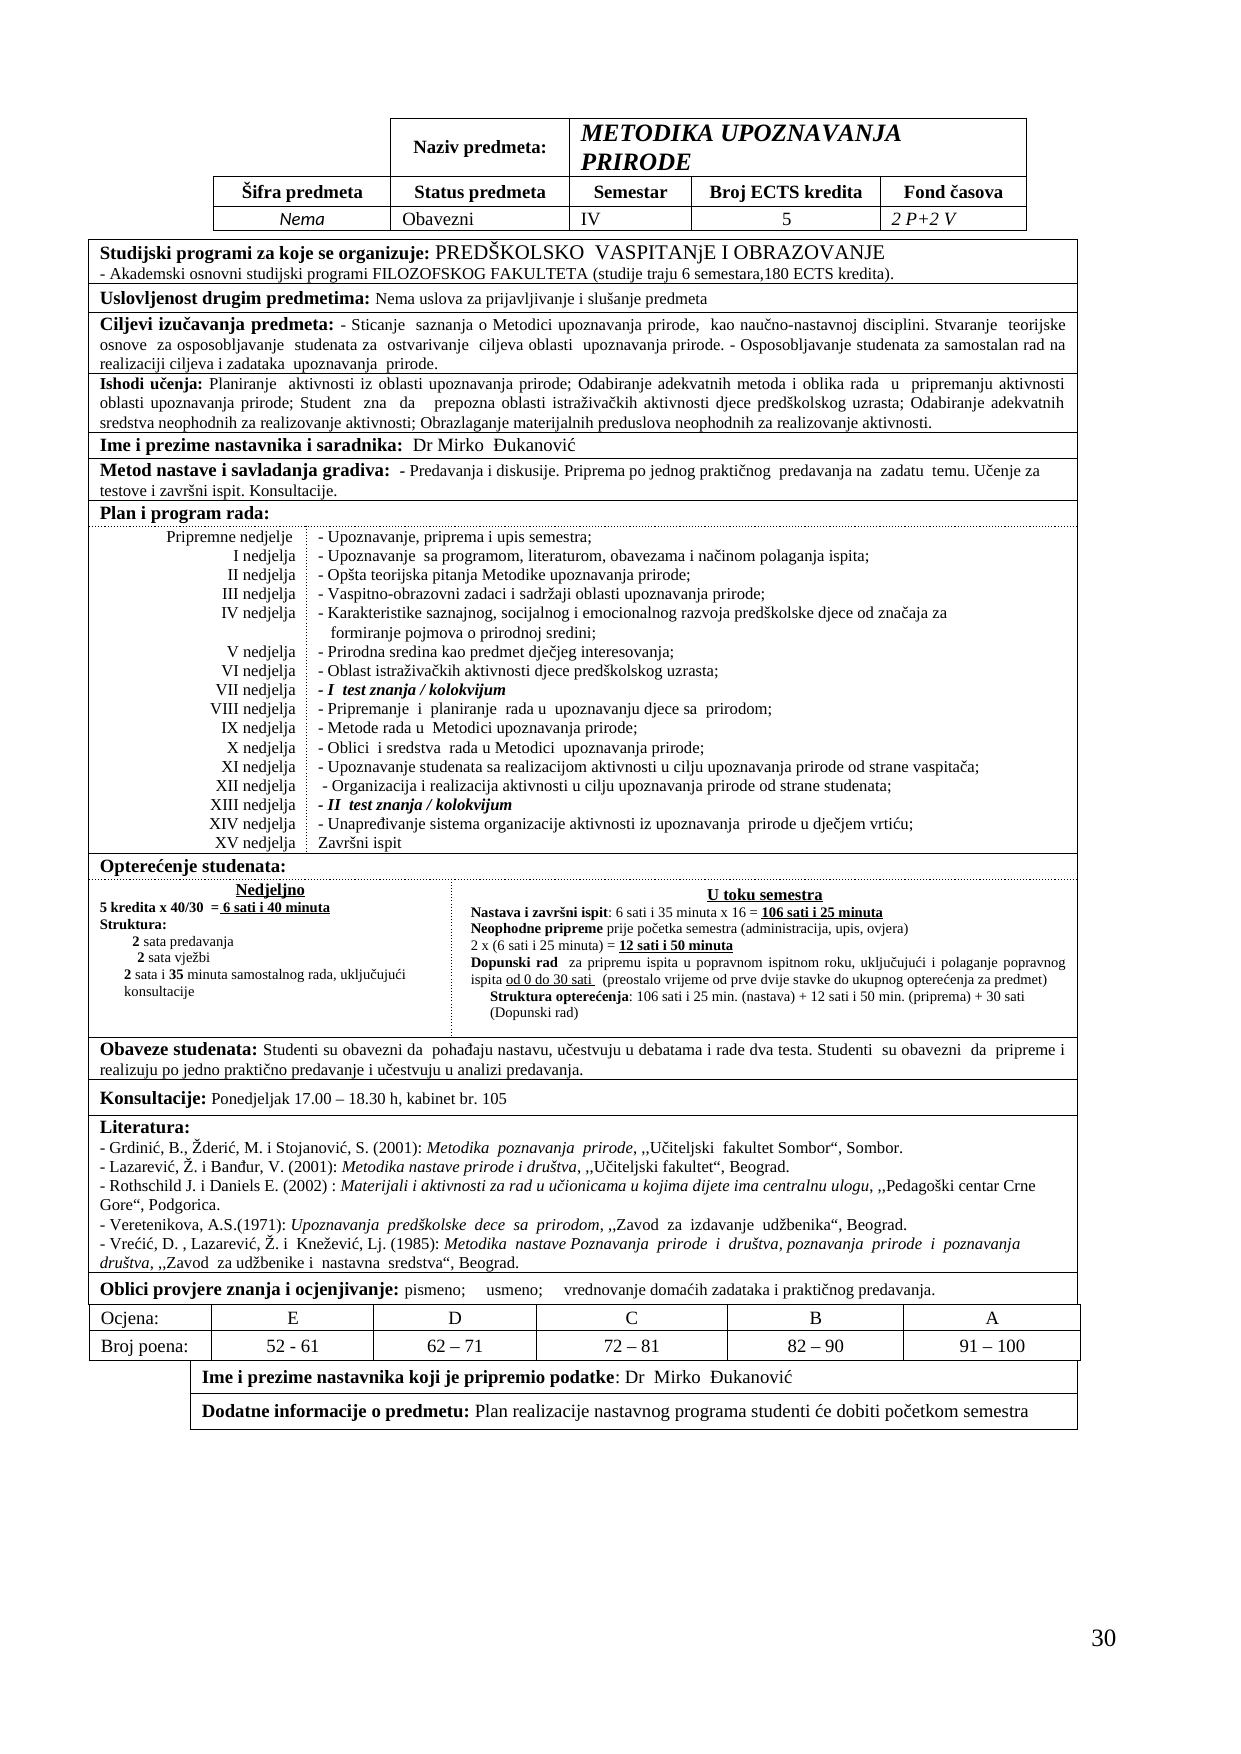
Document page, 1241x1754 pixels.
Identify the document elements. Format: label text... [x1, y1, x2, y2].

table_cell 52 - 61 [212, 1331, 373, 1360]
table_cell Ime i prezime nastavnika koji je pripremio podatke: Dr Mirko Đukanović [191, 1361, 1077, 1392]
table_cell Dodatne informacije o predmetu: Plan realizacije nastavnog programa studenti će dobiti početkom semestra [191, 1394, 1077, 1428]
table_cell Nedjeljno 5 kredita x 40/30 = 6 sati i 40 minuta Struktura: 2 sata predavanja 2 sata vježbi 2 sata i 35 minuta samostalnog rada, uključujući konsultacije [89, 879, 452, 1037]
table_cell Broj ECTS kredita [692, 177, 880, 206]
table_cell 5 [692, 207, 880, 230]
table_cell Obavezni [391, 207, 569, 230]
table_cell Plan i program rada: [89, 501, 1077, 526]
table_cell Opterećenje studenata: [89, 854, 1077, 878]
table_cell Konsultacije: Ponedjeljak 17.00 – 18.30 h, kabinet br. 105 [89, 1080, 1077, 1115]
table_cell 91 – 100 [904, 1331, 1080, 1360]
table_cell Fond časova [881, 177, 1026, 206]
table_cell C [537, 1305, 727, 1330]
table_cell Semestar [570, 177, 691, 206]
table_cell Ishodi učenja: Planiranje aktivnosti iz oblasti upoznavanja prirode; Odabiranje adekvatnih metoda i oblika rada u pripremanju aktivnosti oblasti upoznavanja prirode; Student zna da prepozna oblasti istraživačkih aktivnosti djece predškolskog uzrasta; Odabiranje adekvatnih sredstva neophodnih za realizovanje aktivnosti; Obrazlaganje materijalnih preduslova neophodnih za realizovanje aktivnosti. [89, 374, 1077, 432]
table_cell A [904, 1305, 1080, 1330]
table_cell Ciljevi izučavanja predmeta: - Sticanje saznanja o Metodici upoznavanja prirode, kao naučno-nastavnoj disciplini. Stvaranje teorijske osnove za osposobljavanje studenata za ostvarivanje ciljeva oblasti upoznavanja prirode. - Osposobljavanje studenata za samostalan rad na realizaciji ciljeva i zadataka upoznavanja prirode. [89, 313, 1077, 373]
table_cell Šifra predmeta [214, 177, 390, 206]
table_cell U toku semestra Nastava i završni ispit: 6 sati i 35 minuta x 16 = 106 sati i 25 minuta Neophodne pripreme prije početka semestra (administracija, upis, ovjera) 2 x (6 sati i 25 minuta) = 12 sati i 50 minuta Dopunski rad za pripremu ispita u popravnom ispitnom roku, uključujući i polaganje popravnog ispita od 0 do 30 sati (preostalo vrijeme od prve dvije stavke do ukupnog opterećenja za predmet) Struktura opterećenja: 106 sati i 25 min. (nastava) + 12 sati i 50 min. (priprema) + 30 sati (Dopunski rad) [452, 879, 1077, 1037]
table_cell Status predmeta [391, 177, 569, 206]
table_cell Uslovljenost drugim predmetima: Nema uslova za prijavljivanje i slušanje predmeta [89, 284, 1077, 312]
table_cell - Upoznavanje, priprema i upis semestra; - Upoznavanje sa programom, literaturom, obavezama i načinom polaganja ispita; - Opšta teorijska pitanja Metodike upoznavanja prirode; - Vaspitno-obrazovni zadaci i sadržaji oblasti upoznavanja prirode; - Karakteristike saznajnog, socijalnog i emocionalnog razvoja predškolske djece od značaja za formiranje pojmova o prirodnoj sredini; - Prirodna sredina kao predmet dječjeg interesovanja; - Oblast istraživačkih aktivnosti djece predškolskog uzrasta; - I test znanja / kolokvijum - Pripremanje i planiranje rada u upoznavanju djece sa prirodom; - Metode rada u Metodici upoznavanja prirode; - Oblici i sredstva rada u Metodici upoznavanja prirode; - Upoznavanje studenata sa realizacijom aktivnosti u cilju upoznavanja prirode od strane vaspitača; - Organizacija i realizacija aktivnosti u cilju upoznavanja prirode od strane studenata; - II test znanja / kolokvijum - Unapređivanje sistema organizacije aktivnosti iz upoznavanja prirode u dječjem vrtiću; Završni ispit [307, 526, 1077, 852]
table_cell Ime i prezime nastavnika i saradnika: Dr Mirko Đukanović [89, 433, 1077, 458]
table_header Naziv predmeta: [391, 119, 569, 176]
table_cell IV [570, 207, 691, 230]
table_cell B [728, 1305, 903, 1330]
table_cell E [212, 1305, 373, 1330]
table_cell D [374, 1305, 536, 1330]
table_cell 2 P+2 V [881, 207, 1026, 230]
table_header METODIKA UPOZNAVANJA PRIRODE [570, 119, 1026, 176]
table_cell 62 – 71 [374, 1331, 536, 1360]
table_cell 82 – 90 [728, 1331, 903, 1360]
table_cell Oblici provjere znanja i ocjenjivanje: pismeno; usmeno; vrednovanje domaćih zadataka i praktičnog predavanja. [89, 1273, 1077, 1304]
table_cell Pripremne nedjelje I nedjelja II nedjelja III nedjelja IV nedjelja V nedjelja VI nedjelja VII nedjelja VIII nedjelja IX nedjelja X nedjelja XI nedjelja XII nedjelja XIII nedjelja XIV nedjelja XV nedjelja [89, 526, 307, 852]
table_cell Literatura: - Grdinić, B., Žderić, M. i Stojanović, S. (2001): Metodika poznavanja prirode, ,,Učiteljski fakultet Sombor“, Sombor. - Lazarević, Ž. i Banđur, V. (2001): Metodika nastave prirode i društva, ,,Učiteljski fakultet“, Beograd. - Rothschild J. i Daniels E. (2002) : Materijali i aktivnosti za rad u učionicama u kojima dijete ima centralnu ulogu, ,,Pedagoški centar Crne Gore“, Podgorica. - Veretenikova, A.S.(1971): Upoznavanja predškolske dece sa prirodom, ,,Zavod za izdavanje udžbenika“, Beograd. - Vrećić, D. , Lazarević, Ž. i Knežević, Lj. (1985): Metodika nastave Poznavanja prirode i društva, poznavanja prirode i poznavanja društva, ,,Zavod za udžbenike i nastavna sredstva“, Beograd. [89, 1116, 1077, 1272]
table_cell Nema [214, 207, 390, 230]
table_cell Metod nastave i savladanja gradiva: - Predavanja i diskusije. Priprema po jednog praktičnog predavanja na zadatu temu. Učenje za testove i završni ispit. Konsultacije. [89, 459, 1077, 499]
table_cell Broj poena: [90, 1331, 211, 1360]
table_cell 72 – 81 [537, 1331, 727, 1360]
table_cell Obaveze studenata: Studenti su obavezni da pohađaju nastavu, učestvuju u debatama i rade dva testa. Studenti su obavezni da pripreme i realizuju po jedno praktično predavanje i učestvuju u analizi predavanja. [89, 1038, 1077, 1079]
table_cell Ocjena: [90, 1305, 211, 1330]
table_header Studijski programi za koje se organizuje: PREDŠKOLSKO VASPITANjE I OBRAZOVANJE - Akademski osnovni studijski programi FILOZOFSKOG FAKULTETA (studije traju 6 semestara,180 ECTS kredita). [89, 240, 1077, 283]
